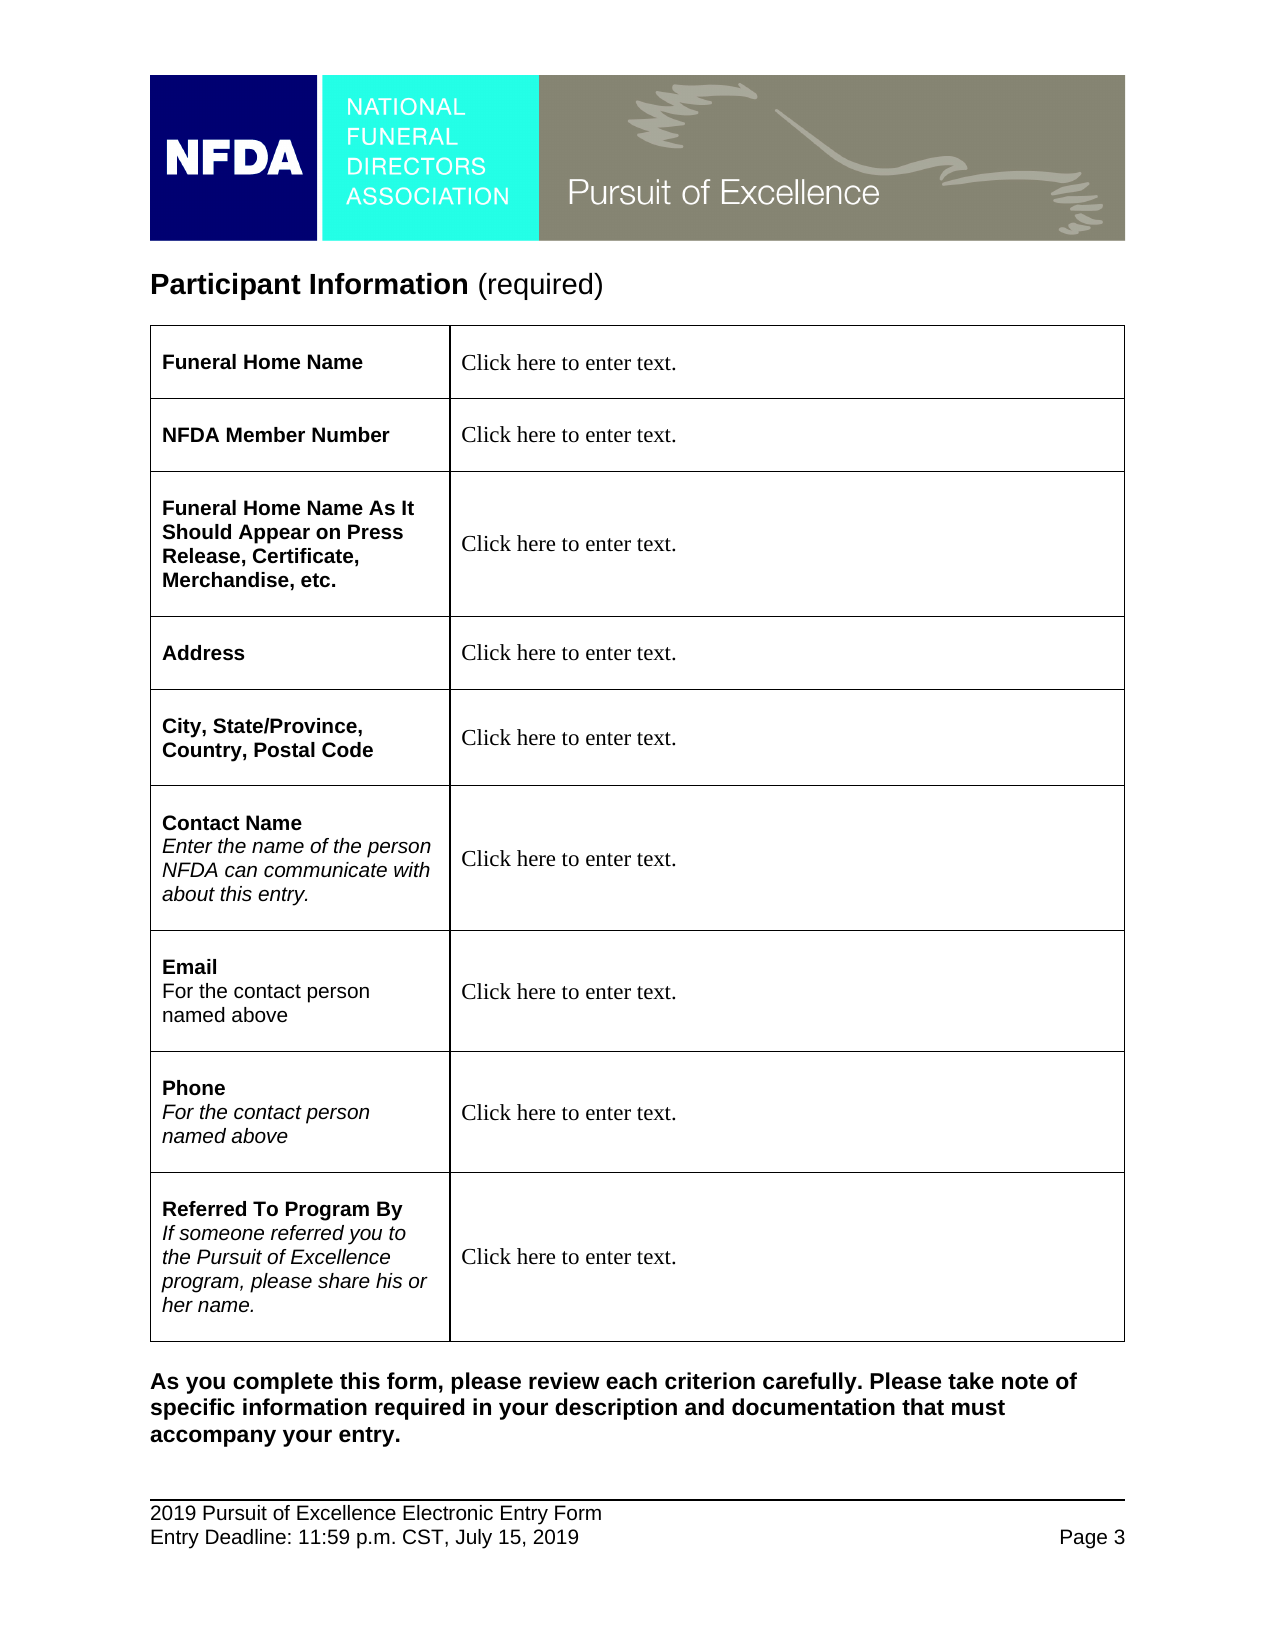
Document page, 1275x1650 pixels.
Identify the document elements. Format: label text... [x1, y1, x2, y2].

table_cell Address [151, 617, 449, 688]
table_header Funeral Home Name [151, 326, 449, 398]
table_cell Email For the contact person named above [151, 931, 449, 1051]
table_cell Referred To Program By If someone referred you to the Pursuit of Excellence program, please share his or her name. [151, 1173, 449, 1341]
text Participant Information (required) [150, 267, 1125, 301]
picture [150, 75, 1125, 241]
table_cell City, State/Province, Country, Postal Code [151, 690, 449, 785]
text As you complete this form, please review each criterion carefully. Please take note of specific information required in your description and documentation that must accompany your entry. [150, 1368, 1125, 1447]
table_cell NFDA Member Number [151, 399, 449, 471]
table_cell Contact Name Enter the name of the person NFDA can communicate with about this entry. [151, 786, 449, 930]
table_cell Funeral Home Name As It Should Appear on Press Release, Certificate, Merchandise, etc. [151, 472, 449, 616]
table_cell Phone For the contact person named above [151, 1052, 449, 1172]
